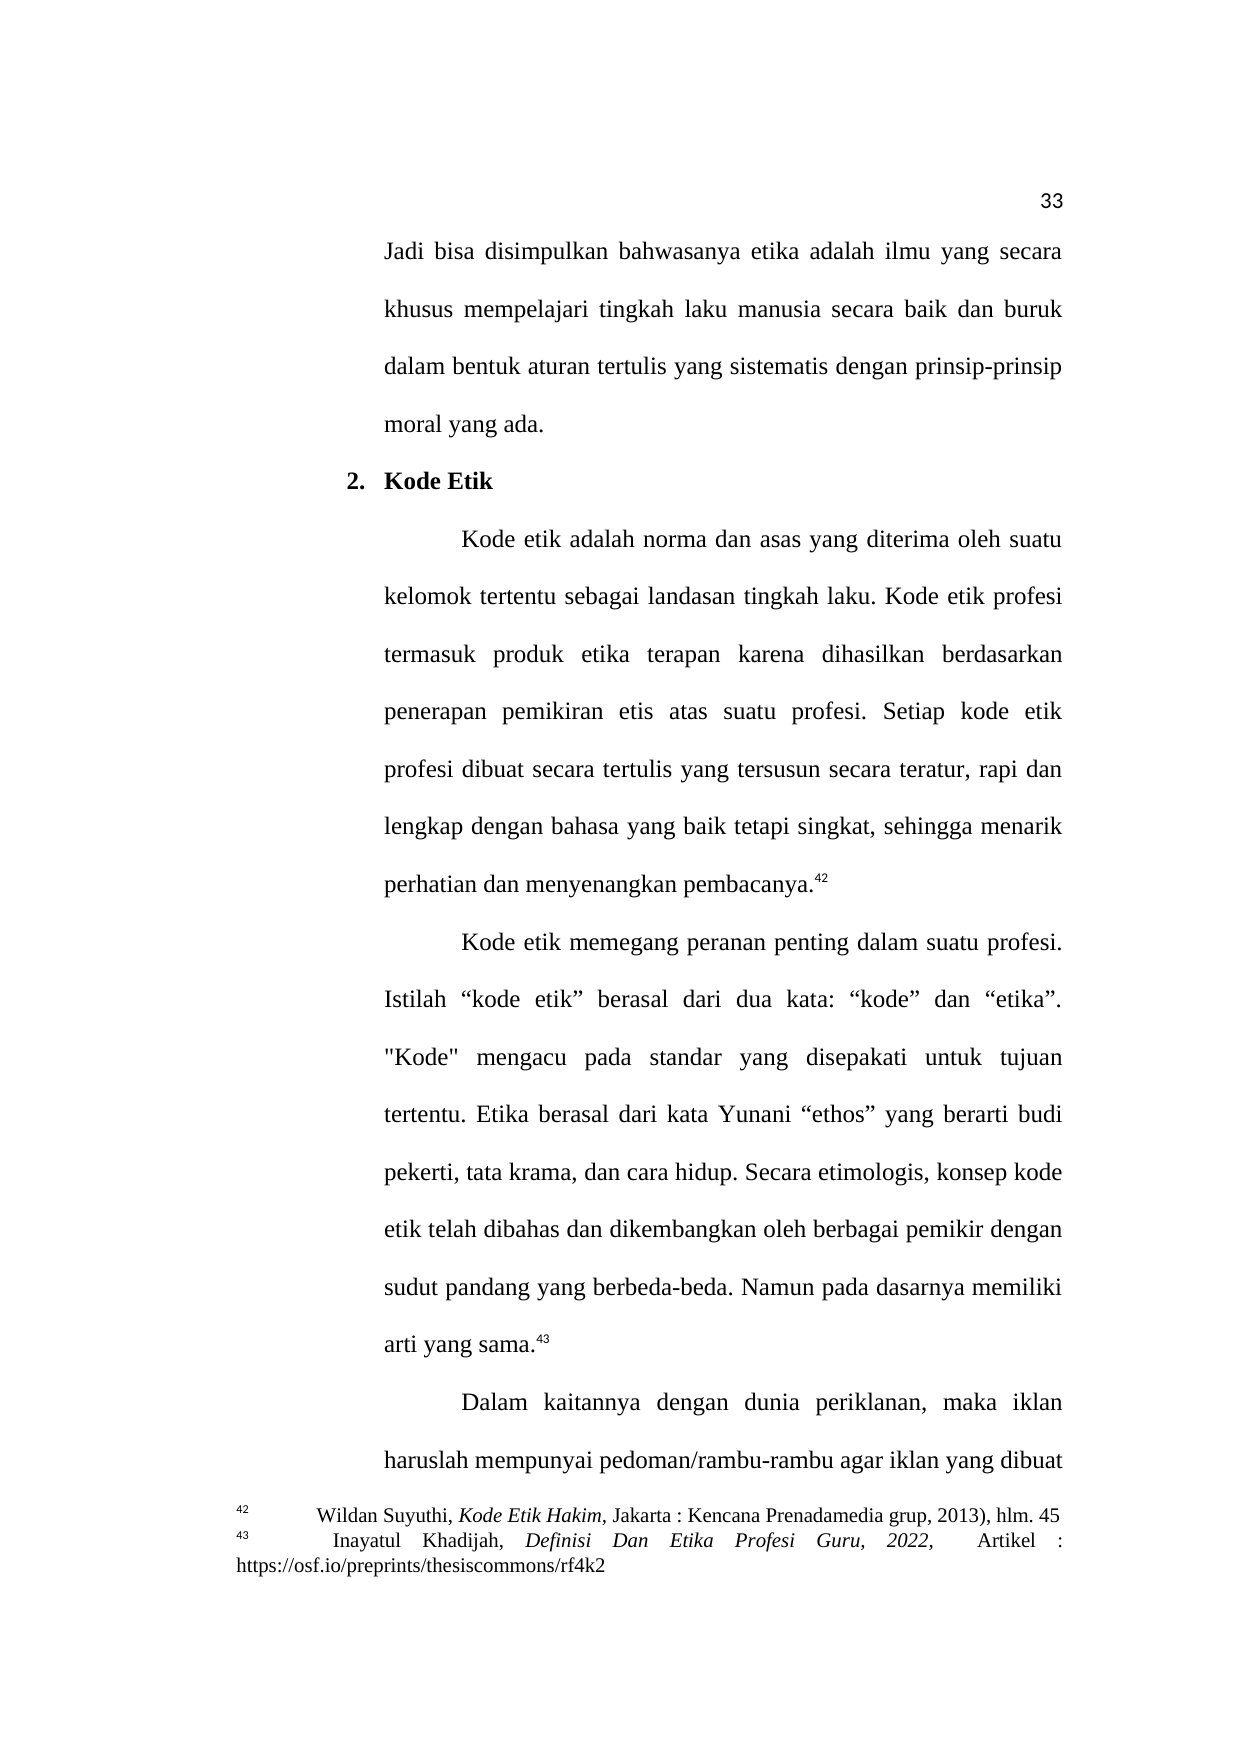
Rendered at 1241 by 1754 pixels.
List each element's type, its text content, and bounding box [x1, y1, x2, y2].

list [384, 1387, 1063, 1474]
list Kode Etik [346, 466, 1063, 495]
list Jadi bisa disimpulkan bahwasanya etika adalah ilmu yang secara khusus mempelajari tingkah laku manusia secara baik dan buruk dalam bentuk aturan tertulis yang sistematis dengan prinsip-prinsip moral yang ada. [384, 236, 1063, 437]
list Kode etik memegang peranan penting dalam suatu profesi. Istilah “kode etik” berasal dari dua kata: “kode” dan “etika”. "Kode" mengacu pada standar yang disepakati untuk tujuan tertentu. Etika berasal dari kata Yunani “ethos” yang berarti budi pekerti, tata krama, dan cara hidup. Secara etimologis, konsep kode etik telah dibahas dan dikembangkan oleh berbagai pemikir dengan sudut pandang yang berbeda-beda. Namun pada dasarnya memiliki arti yang sama. [384, 927, 1063, 1358]
list Kode etik adalah norma dan asas yang diterima oleh suatu kelomok tertentu sebagai landasan tingkah laku. Kode etik profesi termasuk produk etika terapan karena dihasilkan berdasarkan penerapan pemikiran etis atas suatu profesi. Setiap kode etik profesi dibuat secara tertulis yang tersusun secara teratur, rapi dan lengkap dengan bahasa yang baik tetapi singkat, sehingga menarik perhatian dan menyenangkan pembacanya. [384, 524, 1063, 898]
